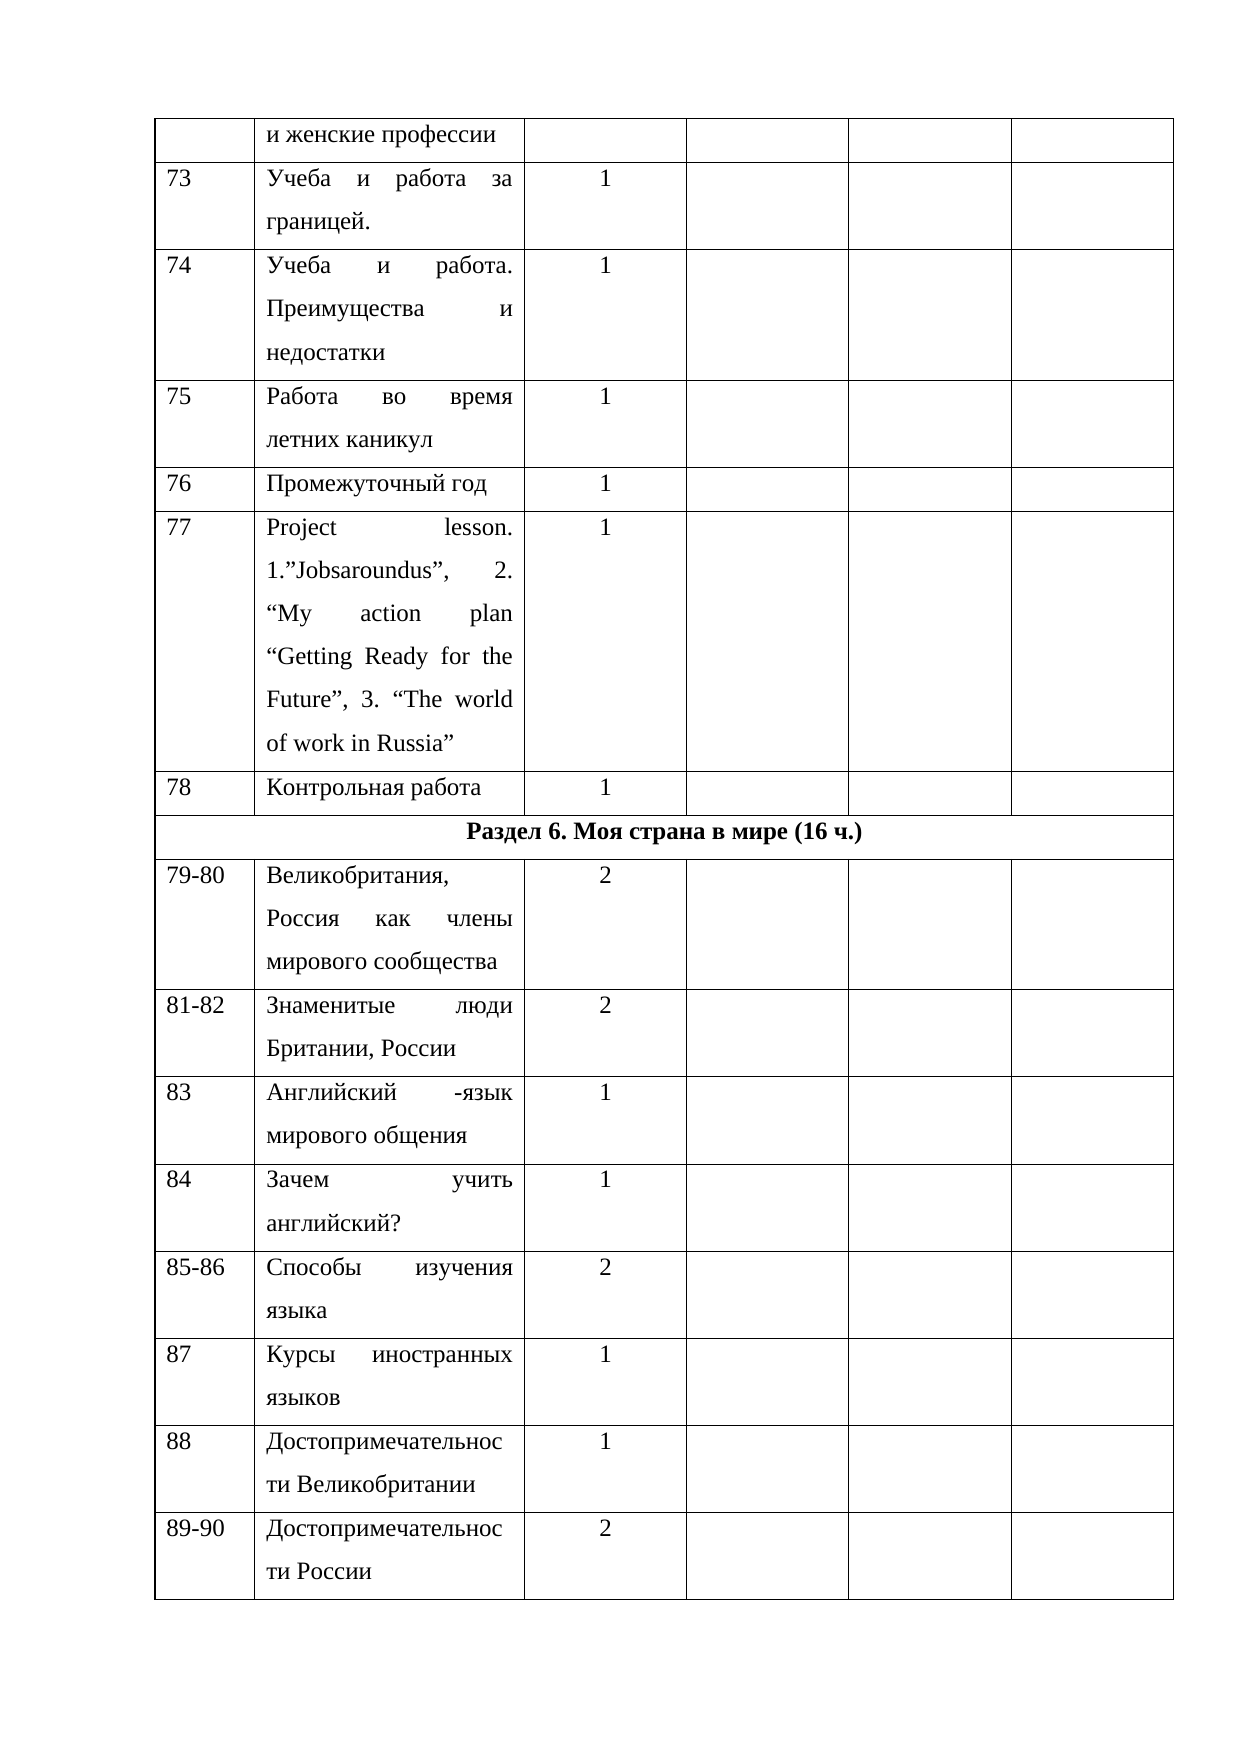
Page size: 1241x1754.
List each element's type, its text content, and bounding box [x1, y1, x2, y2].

table_cell [687, 1339, 848, 1425]
table_cell [849, 1077, 1011, 1163]
table_cell [1012, 250, 1173, 380]
table_cell 87 [156, 1339, 254, 1425]
table_cell 73 [156, 163, 254, 249]
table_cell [255, 119, 524, 162]
table_cell Учеба и работа. Преимущества и недостатки [255, 250, 524, 380]
table_cell [687, 860, 848, 989]
table_cell Курсы иностранных языков [255, 1339, 524, 1425]
table_cell [1012, 468, 1173, 511]
table_cell [687, 990, 848, 1076]
table_cell [687, 512, 848, 771]
table_cell 76 [156, 468, 254, 511]
table_cell 1 [525, 381, 686, 467]
table_cell [687, 250, 848, 380]
table_cell 85-86 [156, 1252, 254, 1338]
table_cell 2 [525, 860, 686, 989]
table_cell [849, 1165, 1011, 1251]
table_cell [849, 990, 1011, 1076]
table_cell Контрольная работа [255, 772, 524, 815]
table_cell 83 [156, 1077, 254, 1163]
table_cell [849, 1252, 1011, 1338]
table_cell 1 [525, 1339, 686, 1425]
table_cell 1 [525, 772, 686, 815]
table_cell 2 [525, 1513, 686, 1599]
table_cell 2 [525, 1252, 686, 1338]
table_cell Способы изучения языка [255, 1252, 524, 1338]
table_cell [687, 1513, 848, 1599]
table_cell [687, 1077, 848, 1163]
table_cell 88 [156, 1426, 254, 1512]
table_cell Великобритания, Россия как члены мирового сообщества [255, 860, 524, 989]
table_cell 1 [525, 512, 686, 771]
table_cell [849, 468, 1011, 511]
table_cell Project lesson. 1.”Jobsaroundus”, 2. “My action plan “Getting Ready for the Future”, 3. “The world of work in Russia” [255, 512, 524, 771]
table_cell [849, 1426, 1011, 1512]
table_cell 1 [525, 119, 686, 162]
table_cell Раздел 6. Моя страна в мире (16 ч.) [156, 816, 1173, 859]
table_cell 72 [156, 119, 254, 162]
table_cell [1012, 990, 1173, 1076]
table_cell [1012, 1252, 1173, 1338]
table_cell [687, 468, 848, 511]
table_cell 1 [525, 163, 686, 249]
table_cell 78 [156, 772, 254, 815]
table_cell [1012, 119, 1173, 162]
table_cell Английский -язык мирового общения [255, 1077, 524, 1163]
table_cell 84 [156, 1165, 254, 1251]
table_cell [687, 1165, 848, 1251]
table_cell 1 [525, 250, 686, 380]
table_cell Достопримечательности России [255, 1513, 524, 1599]
table_cell [849, 1339, 1011, 1425]
table_cell 89-90 [156, 1513, 254, 1599]
table_cell Работа во время летних каникул [255, 381, 524, 467]
table_cell [849, 772, 1011, 815]
table_cell 75 [156, 381, 254, 467]
table_cell [849, 1513, 1011, 1599]
table_cell [687, 1252, 848, 1338]
table_cell [849, 860, 1011, 989]
table_cell Зачем учить английский? [255, 1165, 524, 1251]
table_cell 79-80 [156, 860, 254, 989]
table_cell [849, 163, 1011, 249]
table_cell 81-82 [156, 990, 254, 1076]
table_cell Учеба и работа за границей. [255, 163, 524, 249]
table_cell 2 [525, 990, 686, 1076]
table_cell [1012, 1426, 1173, 1512]
table_cell Знаменитые люди Британии, России [255, 990, 524, 1076]
table_cell 1 [525, 1077, 686, 1163]
table_cell [1012, 381, 1173, 467]
table_cell [849, 250, 1011, 380]
table_cell Промежуточный год [255, 468, 524, 511]
table_cell [1012, 1077, 1173, 1163]
table_cell [849, 119, 1011, 162]
table_cell [687, 119, 848, 162]
table_cell [1012, 1339, 1173, 1425]
table_cell 1 [525, 1165, 686, 1251]
table_cell 1 [525, 1426, 686, 1512]
table_cell [1012, 1165, 1173, 1251]
table_cell [1012, 860, 1173, 989]
table_cell 1 [525, 468, 686, 511]
table_cell 77 [156, 512, 254, 771]
table_cell [687, 772, 848, 815]
table_cell [687, 381, 848, 467]
table_cell [1012, 772, 1173, 815]
table_cell [1012, 163, 1173, 249]
table_cell [849, 512, 1011, 771]
table_cell Достопримечательности Великобритании [255, 1426, 524, 1512]
table_cell [687, 1426, 848, 1512]
table_cell 74 [156, 250, 254, 380]
table_cell [1012, 1513, 1173, 1599]
table_cell [687, 163, 848, 249]
table_cell [1012, 512, 1173, 771]
table_cell [849, 381, 1011, 467]
